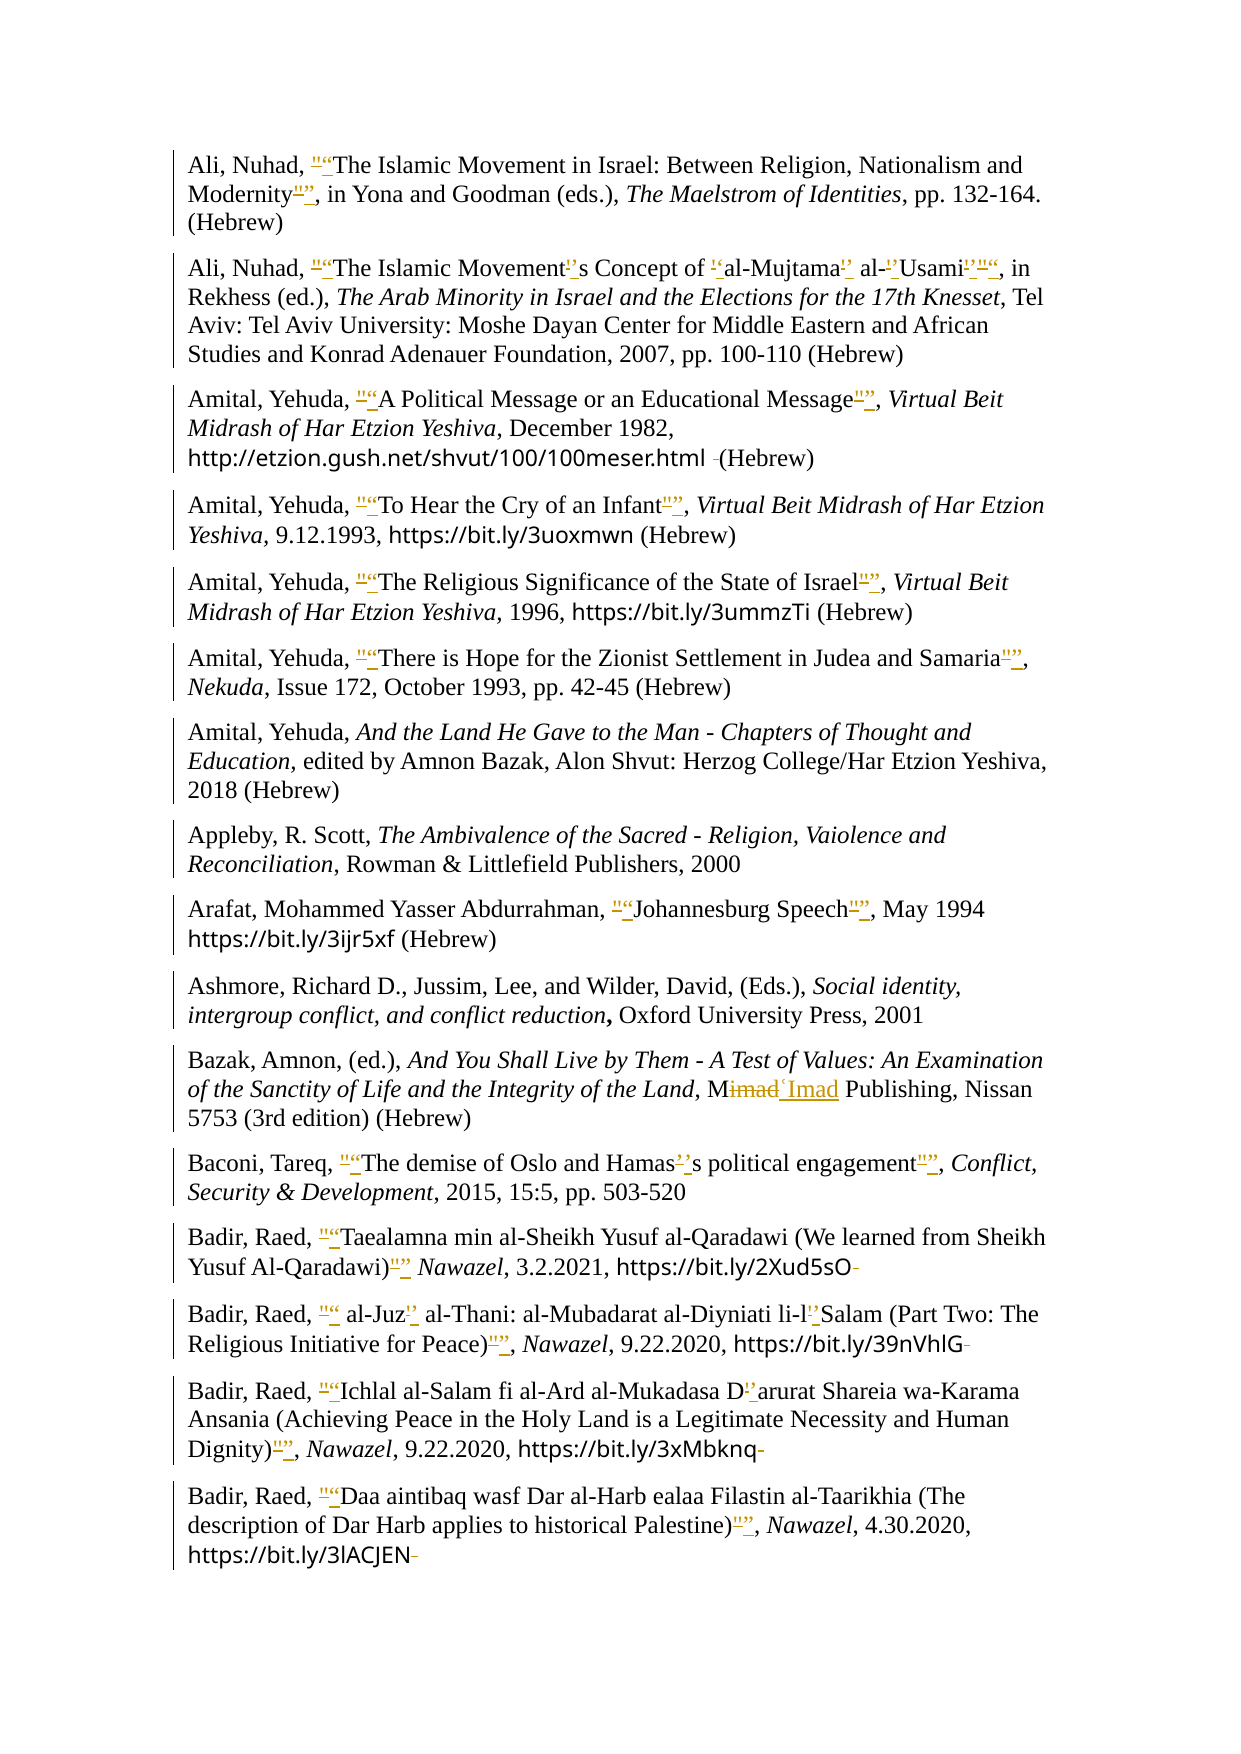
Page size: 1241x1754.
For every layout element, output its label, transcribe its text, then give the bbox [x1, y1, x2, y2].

text Amital, Yehuda, A Political Message or an Educational Message, Virtual Beit Midrash of Har Etzion Yeshiva, December 1982, http://etzion.gush.net/shvut/100/100meser.html (Hebrew) [187, 384, 1053, 473]
text Amital, Yehuda, To Hear the Cry of an Infant, Virtual Beit Midrash of Har Etzion Yeshiva, 9.12.1993, https://bit.ly/3uoxmwn (Hebrew) [187, 490, 1053, 550]
text Badir, Raed, al-Juz al-Thani: al-Mubadarat al-Diyniati li-lSalam (Part Two: The Religious Initiative for Peace), Nawazel, 9.22.2020, https://bit.ly/39nVhlG [187, 1299, 1053, 1359]
text Arafat, Mohammed Yasser Abdurrahman, Johannesburg Speech, May 1994 https://bit.ly/3ijr5xf (Hebrew) [187, 894, 1053, 954]
text Amital, Yehuda, And the Land He Gave to the Man - Chapters of Thought and Education, edited by Amnon Bazak, Alon Shvut: Herzog College/Har Etzion Yeshiva, 2018 (Hebrew) [187, 717, 1053, 804]
text Amital, Yehuda, There is Hope for the Zionist Settlement in Judea and Samaria, Nekuda, Issue 172, October 1993, pp. 42-45 (Hebrew) [187, 643, 1053, 701]
text Appleby, R. Scott, The Ambivalence of the Sacred - Religion, Vaiolence and Reconciliation, Rowman & Littlefield Publishers, 2000 [187, 820, 1053, 878]
text Ali, Nuhad, The Islamic Movements Concept of al-Mujtama al-Usami, in Rekhess (ed.), The Arab Minority in Israel and the Elections for the 17th Knesset, Tel Aviv: Tel Aviv University: Moshe Dayan Center for Middle Eastern and African Studies and Konrad Adenauer Foundation, 2007, pp. 100-110 (Hebrew) [187, 253, 1053, 368]
text Badir, Raed, Taealamna min al-Sheikh Yusuf al-Qaradawi (We learned from Sheikh Yusuf Al-Qaradawi) Nawazel, 3.2.2021, https://bit.ly/2Xud5sO [187, 1222, 1053, 1282]
text Bazak, Amnon, (ed.), And You Shall Live by Them - A Test of Values: An Examination of the Sanctity of Life and the Integrity of the Land, M Publishing, Nissan 5753 (3rd edition) (Hebrew) [187, 1045, 1053, 1132]
text Badir, Raed, Daa aintibaq wasf Dar al-Harb ealaa Filastin al-Taarikhia (The description of Dar Harb applies to historical Palestine), Nawazel, 4.30.2020, https://bit.ly/3lACJEN [187, 1481, 1053, 1570]
text Badir, Raed, Ichlal al-Salam fi al-Ard al-Mukadasa Darurat Shareia wa-Karama Ansania (Achieving Peace in the Holy Land is a Legitimate Necessity and Human Dignity), Nawazel, 9.22.2020, https://bit.ly/3xMbknq [187, 1376, 1053, 1464]
text Amital, Yehuda, The Religious Significance of the State of Israel, Virtual Beit Midrash of Har Etzion Yeshiva, 1996, https://bit.ly/3ummzTi (Hebrew) [187, 567, 1053, 627]
text Baconi, Tareq, The demise of Oslo and Hamass political engagement, Conflict, Security & Development, 2015, 15:5, pp. 503-520 [187, 1148, 1053, 1206]
text Ali, Nuhad, The Islamic Movement in Israel: Between Religion, Nationalism and Modernity, in Yona and Goodman (eds.), The Maelstrom of Identities, pp. 132-164. (Hebrew) [187, 150, 1053, 236]
text Ashmore, Richard D., Jussim, Lee, and Wilder, David, (Eds.), Social identity, intergroup conflict, and conflict reduction, Oxford University Press, 2001 [187, 971, 1053, 1029]
